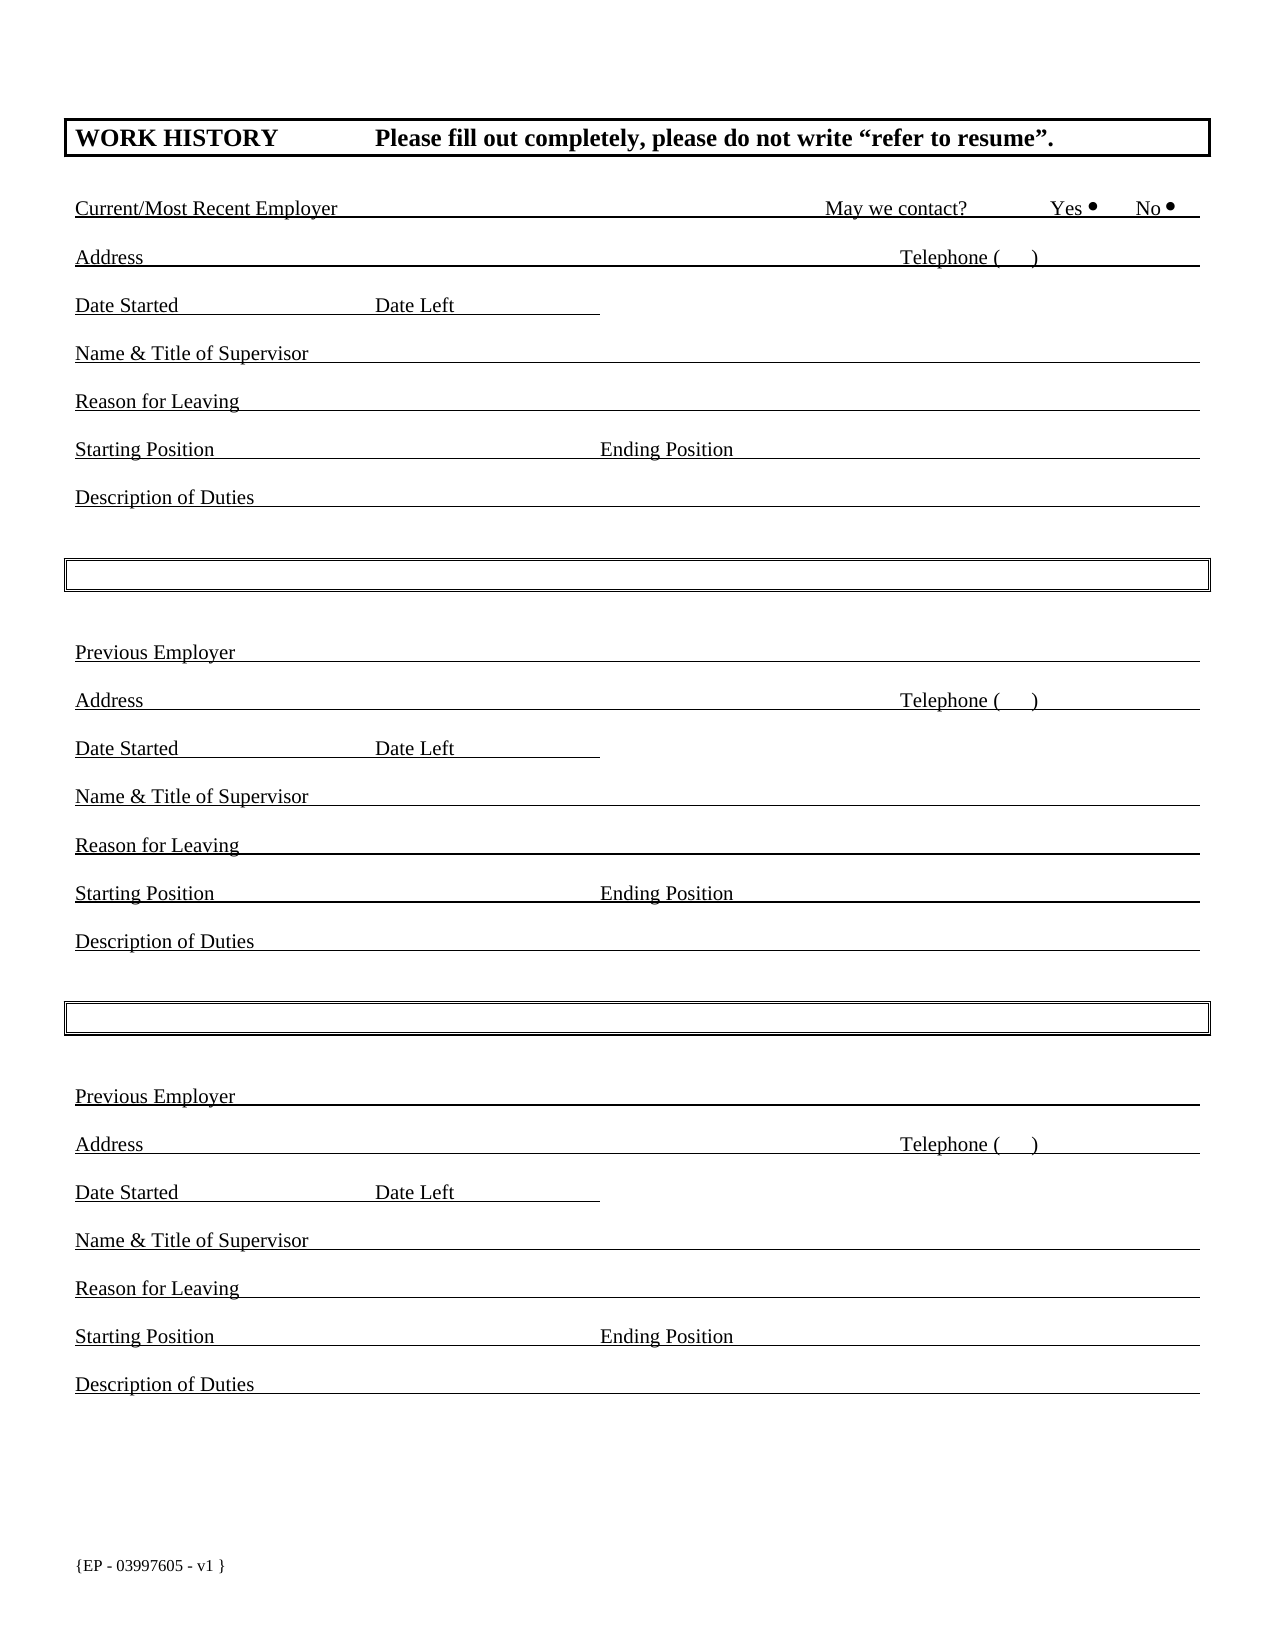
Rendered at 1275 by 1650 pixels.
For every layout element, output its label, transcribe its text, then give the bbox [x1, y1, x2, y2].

text Description of Duties [75, 1372, 1200, 1393]
text Reason for Leaving [75, 389, 1200, 410]
text Date Started Date Left [75, 736, 1200, 760]
text Reason for Leaving [75, 833, 1200, 853]
text Starting Position Ending Position [75, 881, 1200, 901]
text Address Telephone ( ) [75, 688, 1200, 709]
text Starting Position Ending Position [75, 437, 1200, 458]
text Previous Employer [75, 640, 1200, 661]
text Date Started Date Left [75, 1180, 1200, 1204]
text Address Telephone ( ) [75, 1132, 1200, 1153]
text Name & Title of Supervisor [75, 784, 1200, 805]
text WORK HISTORY Please fill out completely, please do not write “refer to resume”. [67, 121, 1208, 154]
text Name & Title of Supervisor [75, 341, 1200, 362]
text Description of Duties [75, 485, 1200, 506]
text Name & Title of Supervisor [75, 1228, 1200, 1249]
text Address Telephone ( ) [75, 245, 1200, 265]
text Current/Most Recent Employer May we contact? Yes No [75, 196, 1200, 216]
text Previous Employer [75, 1084, 1200, 1104]
text Reason for Leaving [75, 1276, 1200, 1297]
text Starting Position Ending Position [75, 1324, 1200, 1345]
text Description of Duties [75, 929, 1200, 950]
text Date Started Date Left [75, 293, 1200, 317]
